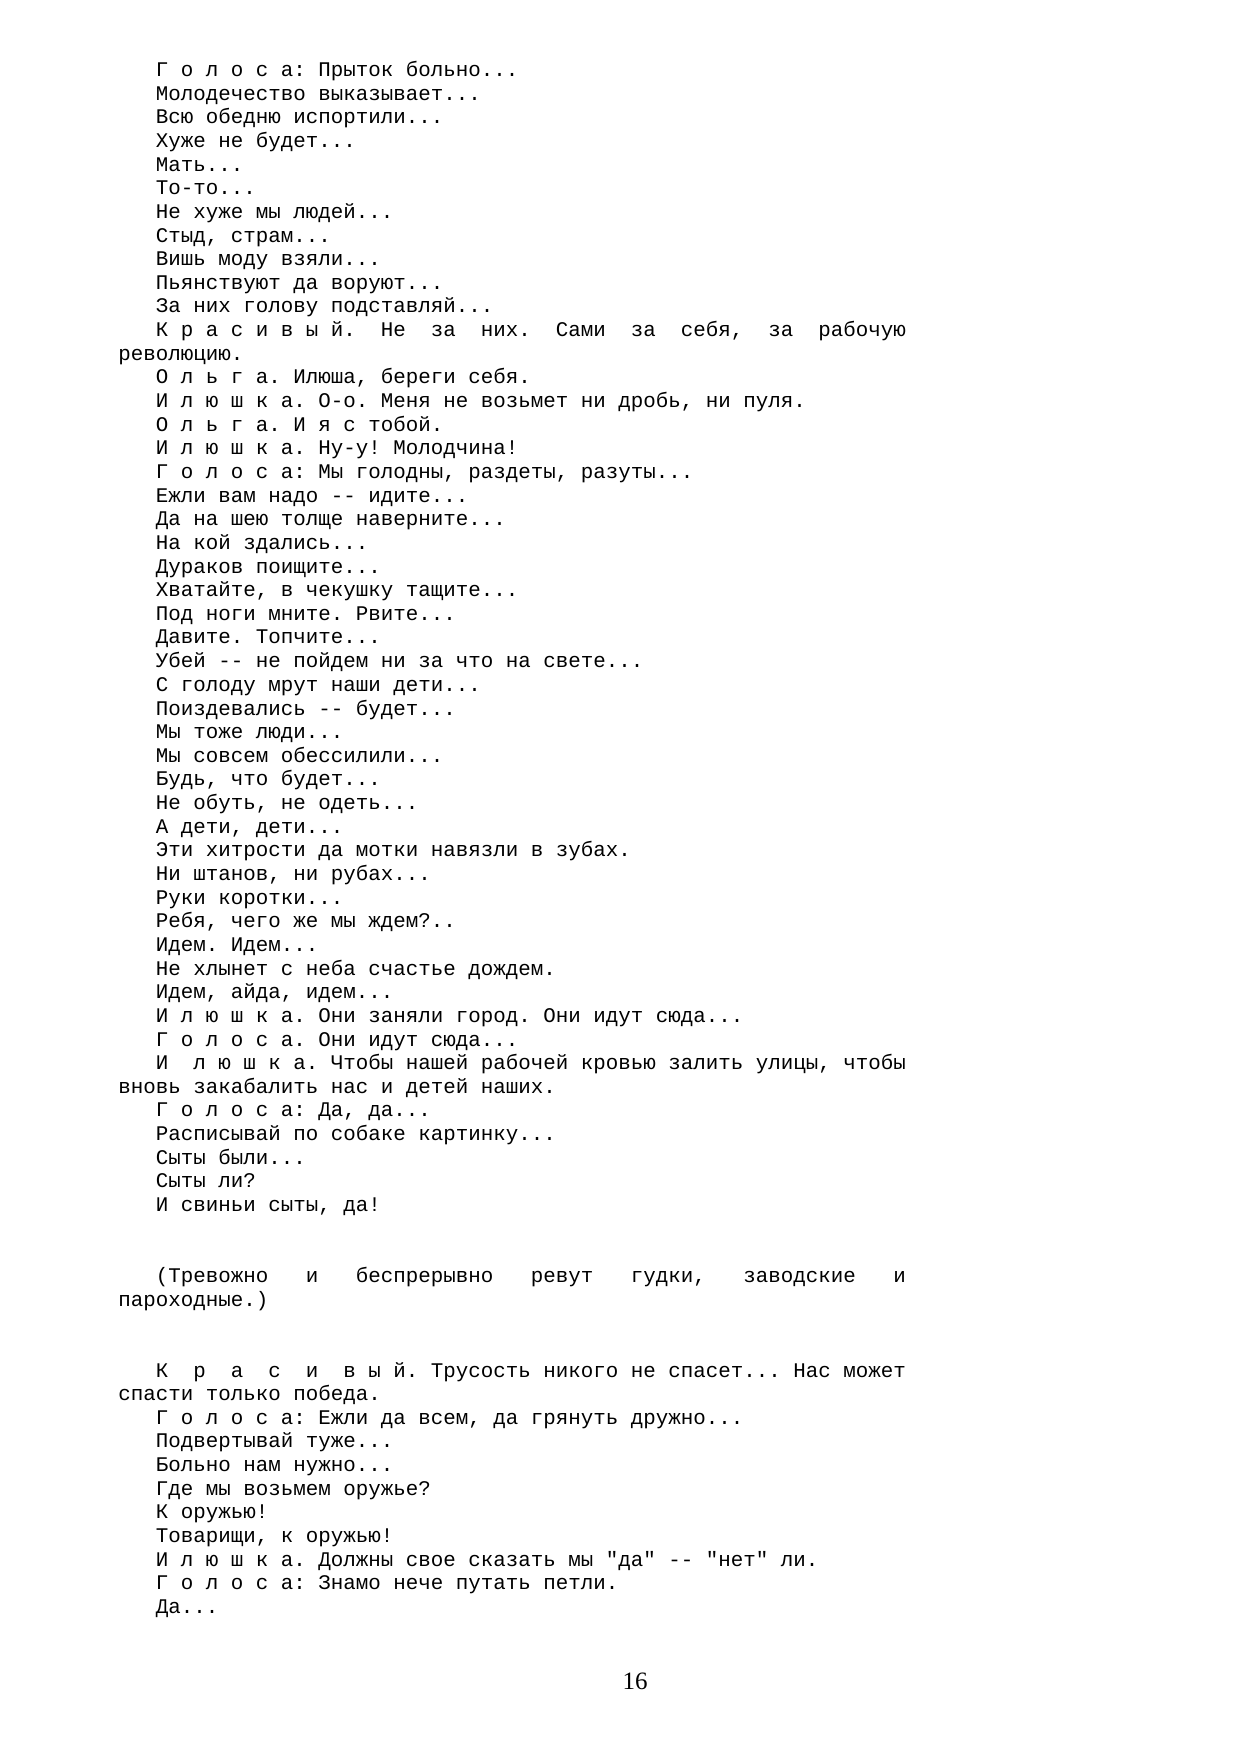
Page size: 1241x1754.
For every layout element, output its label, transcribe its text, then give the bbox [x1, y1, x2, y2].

text Ежли вам надо -- идите... [118, 485, 1152, 508]
text Стыд, страм... [118, 224, 1152, 248]
text К р а с и в ы й. Не за них. Сами за себя, за рабочую [118, 319, 1152, 343]
text А дети, дети... [118, 816, 1152, 839]
text И свиньи сыты, да! [118, 1194, 1152, 1218]
text Г о л о с а: Ежли да всем, да грянуть дружно... [118, 1407, 1152, 1431]
text Г о л о с а: Прыток больно... [118, 59, 1152, 83]
text Да на шею толще наверните... [118, 508, 1152, 532]
text И л ю ш к а. Ну-у! Молодчина! [118, 437, 1152, 461]
text Хватайте, в чекушку тащите... [118, 579, 1152, 603]
text Молодечество выказывает... [118, 83, 1152, 106]
text Не обуть, не одеть... [118, 792, 1152, 816]
text Подвертывай туже... [118, 1431, 1152, 1454]
text Всю обедню испортили... [118, 106, 1152, 130]
text Вишь моду взяли... [118, 248, 1152, 272]
text Идем. Идем... [118, 934, 1152, 958]
text Больно нам нужно... [118, 1454, 1152, 1478]
text Г о л о с а: Мы голодны, раздеты, разуты... [118, 461, 1152, 485]
text За них голову подставляй... [118, 296, 1152, 319]
text Эти хитрости да мотки навязли в зубах. [118, 839, 1152, 863]
text То-то... [118, 177, 1152, 201]
text Где мы возьмем оружье? [118, 1478, 1152, 1501]
text революцию. [118, 343, 1152, 366]
text Под ноги мните. Рвите... [118, 603, 1152, 627]
text И л ю ш к а. Они заняли город. Они идут сюда... [118, 1005, 1152, 1028]
text Да... [118, 1596, 1152, 1620]
text Давите. Топчите... [118, 627, 1152, 650]
text Г о л о с а: Да, да... [118, 1099, 1152, 1123]
text Г о л о с а: Знамо нече путать петли. [118, 1572, 1152, 1596]
text К р а с и в ы й. Трусость никого не спасет... Нас может [118, 1359, 1152, 1383]
text На кой здались... [118, 532, 1152, 556]
text Будь, что будет... [118, 768, 1152, 792]
text И л ю ш к а. Чтобы нашей рабочей кровью залить улицы, чтобы [118, 1052, 1152, 1076]
text пароходные.) [118, 1289, 1152, 1312]
text Сыты ли? [118, 1170, 1152, 1194]
text Руки коротки... [118, 887, 1152, 910]
text И л ю ш к а. О-о. Меня не возьмет ни дробь, ни пуля. [118, 390, 1152, 414]
text С голоду мрут наши дети... [118, 674, 1152, 697]
text И л ю ш к а. Должны свое сказать мы "да" -- "нет" ли. [118, 1549, 1152, 1572]
text О л ь г а. Илюша, береги себя. [118, 366, 1152, 390]
text Расписывай по собаке картинку... [118, 1123, 1152, 1147]
text Поиздевались -- будет... [118, 697, 1152, 721]
text К оружью! [118, 1501, 1152, 1525]
text Сыты были... [118, 1147, 1152, 1170]
text Товарищи, к оружью! [118, 1525, 1152, 1549]
text Мать... [118, 154, 1152, 177]
text Хуже не будет... [118, 130, 1152, 154]
text Мы тоже люди... [118, 721, 1152, 745]
text Мы совсем обессилили... [118, 745, 1152, 768]
text Пьянствуют да воруют... [118, 272, 1152, 296]
text Не хлынет с неба счастье дождем. [118, 958, 1152, 981]
text Идем, айда, идем... [118, 981, 1152, 1005]
text Убей -- не пойдем ни за что на свете... [118, 650, 1152, 674]
text (Тревожно и беспрерывно ревут гудки, заводские и [118, 1265, 1152, 1289]
text О л ь г а. И я с тобой. [118, 414, 1152, 437]
text вновь закабалить нас и детей наших. [118, 1076, 1152, 1099]
text Дураков поищите... [118, 556, 1152, 579]
text Ребя, чего же мы ждем?.. [118, 910, 1152, 934]
text Г о л о с а. Они идут сюда... [118, 1028, 1152, 1052]
text Ни штанов, ни рубах... [118, 863, 1152, 887]
text Не хуже мы людей... [118, 201, 1152, 224]
text спасти только победа. [118, 1383, 1152, 1407]
